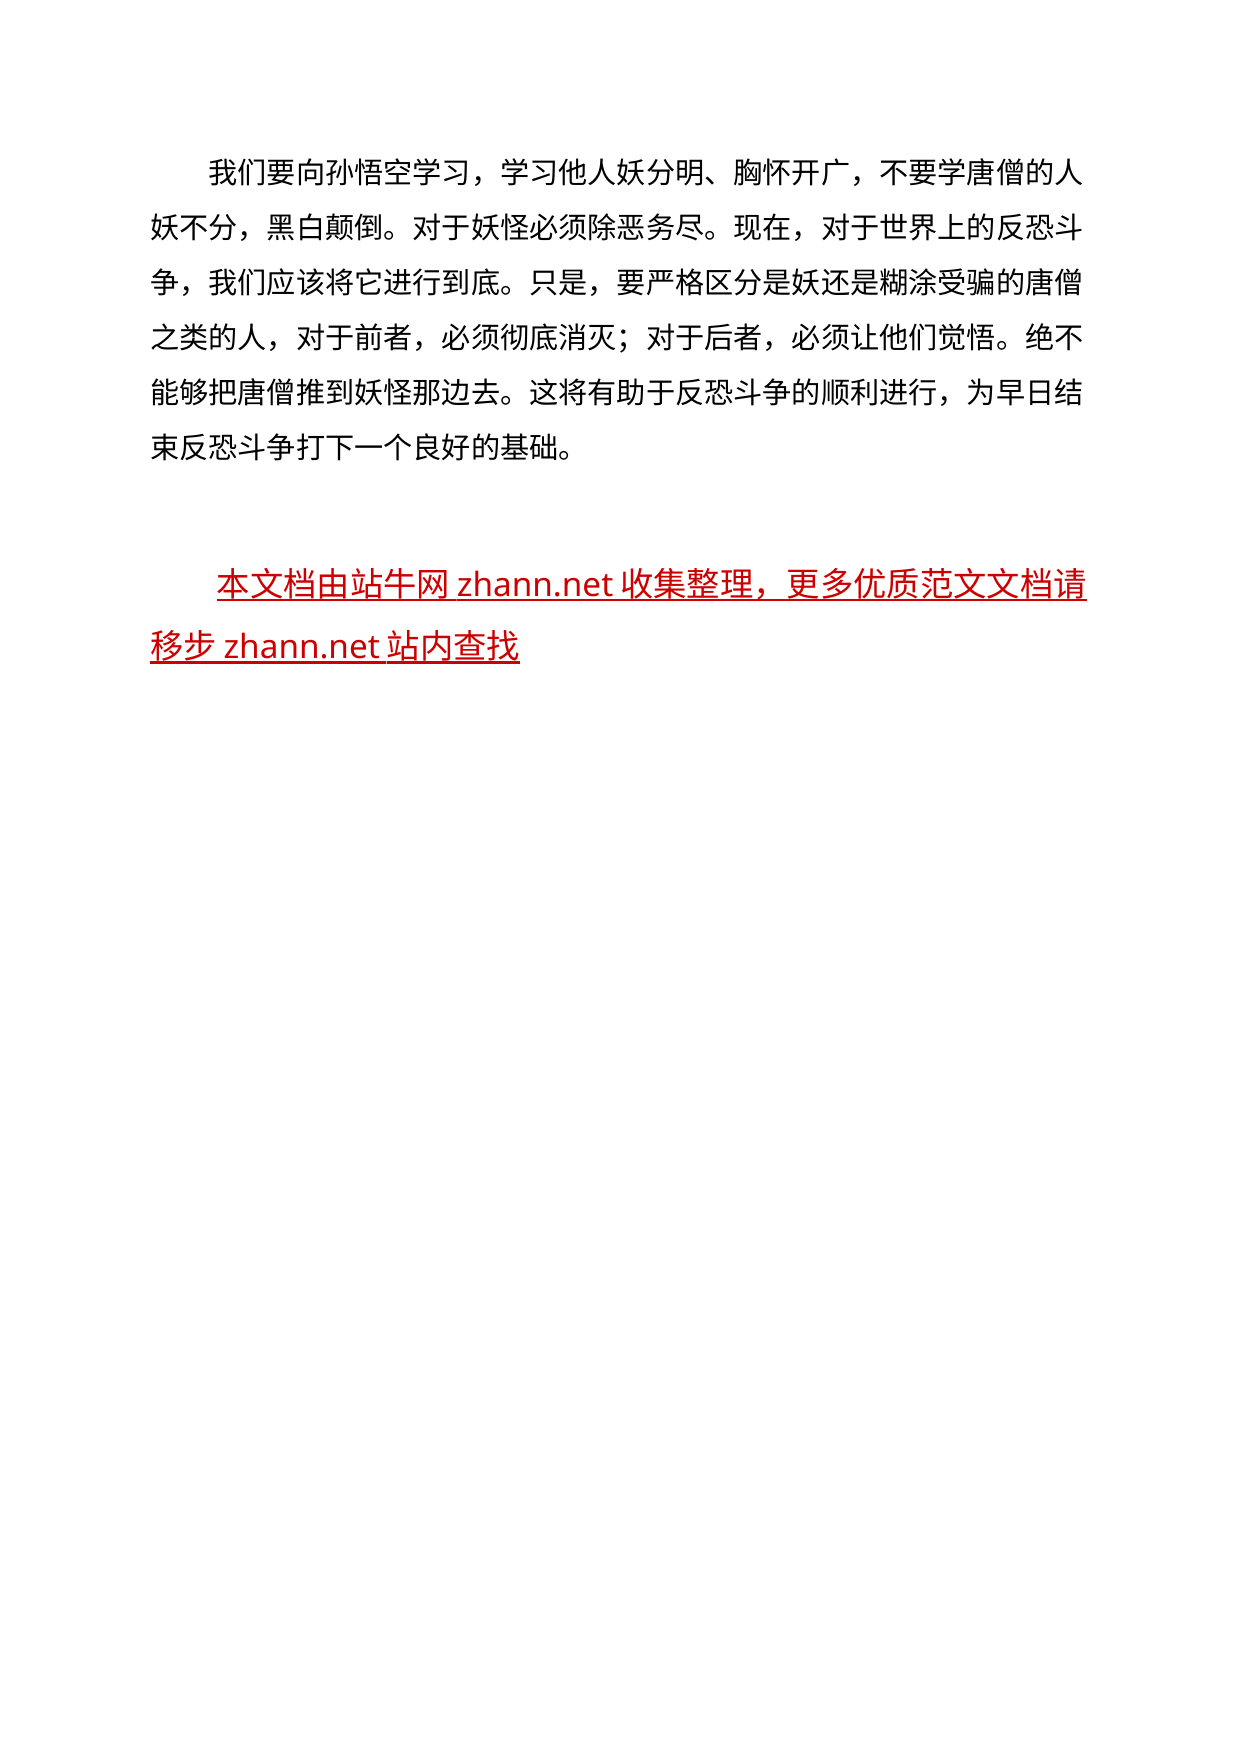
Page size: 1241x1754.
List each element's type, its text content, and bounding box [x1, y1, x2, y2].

text 本文档由站牛网zhann.net收集整理，更多优质范文文档请移步zhann.net站内查找 [150, 557, 1090, 669]
text 我们要向孙悟空学习，学习他人妖分明、胸怀开广，不要学唐僧的人妖不分，黑白颠倒。对于妖怪必须除恶务尽。现在，对于世界上的反恐斗争，我们应该将它进行到底。只是，要严格区分是妖还是糊涂受骗的唐僧之类的人，对于前者，必须彻底消灭；对于后者，必须让他们觉悟。绝不能够把唐僧推到妖怪那边去。这将有助于反恐斗争的顺利进行，为早日结束反恐斗争打下一个良好的基础。 [150, 150, 1090, 467]
